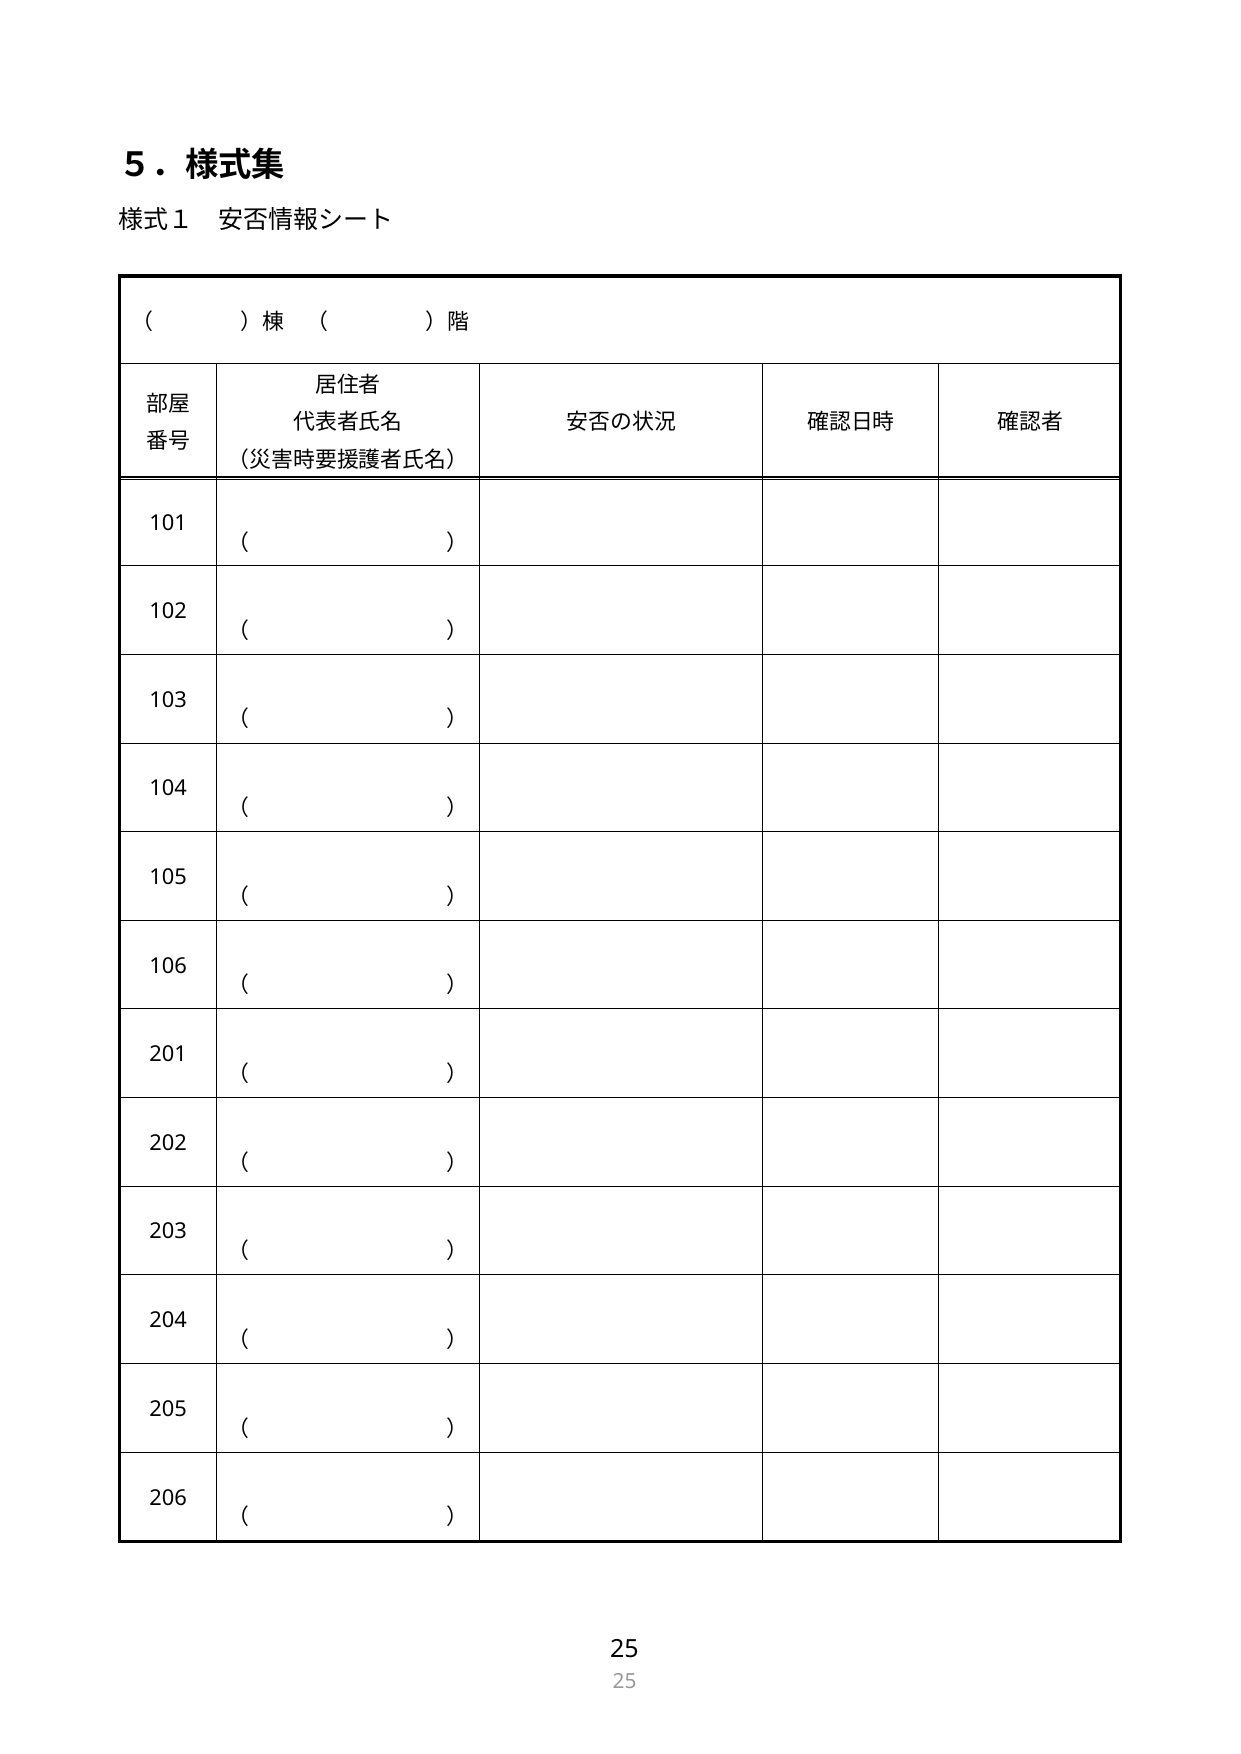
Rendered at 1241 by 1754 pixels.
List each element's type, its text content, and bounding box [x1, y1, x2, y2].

text 様式１ 安否情報シート [118, 199, 1122, 237]
table_cell （ ） [217, 1275, 479, 1363]
table_cell [939, 744, 1119, 831]
table_cell 201 [121, 1009, 216, 1097]
table_cell 確認者 [939, 364, 1119, 476]
table_cell [763, 744, 938, 831]
table_cell [763, 921, 938, 1008]
table_cell [763, 655, 938, 742]
table_cell [763, 480, 938, 565]
table_cell [939, 1275, 1119, 1363]
table_cell 居住者 代表者氏名 （災害時要援護者氏名） [217, 364, 479, 476]
table_cell （ ） [217, 480, 479, 565]
table_cell [763, 1453, 938, 1540]
table_cell [480, 655, 762, 742]
table_cell （ ） [217, 832, 479, 920]
table_cell （ ） [217, 1009, 479, 1097]
table_cell [763, 566, 938, 654]
table_cell [763, 1009, 938, 1097]
table_cell [939, 1187, 1119, 1274]
table_cell [480, 1009, 762, 1097]
table_cell [480, 1364, 762, 1452]
table_cell 105 [121, 832, 216, 920]
table_cell 204 [121, 1275, 216, 1363]
table_cell [480, 1275, 762, 1363]
table_cell [763, 1098, 938, 1186]
table_cell [763, 1364, 938, 1452]
table_cell [763, 1275, 938, 1363]
table_cell [939, 832, 1119, 920]
table_cell 102 [121, 566, 216, 654]
table_cell [480, 1187, 762, 1274]
table_cell [480, 921, 762, 1008]
table_cell [480, 1098, 762, 1186]
table_cell [939, 921, 1119, 1008]
table_cell [939, 655, 1119, 742]
table_cell 部屋 番号 [121, 364, 216, 476]
table_cell [480, 744, 762, 831]
table_cell [939, 1009, 1119, 1097]
table_cell 安否の状況 [480, 364, 762, 476]
table_cell 104 [121, 744, 216, 831]
text ５．様式集 [118, 124, 1122, 199]
table_cell 103 [121, 655, 216, 742]
table_cell 101 [121, 480, 216, 565]
table_cell （ ） [217, 744, 479, 831]
table_cell [939, 1364, 1119, 1452]
table_cell （ ） [217, 566, 479, 654]
table_cell [939, 1098, 1119, 1186]
table_cell 202 [121, 1098, 216, 1186]
table_cell （ ） [217, 655, 479, 742]
table_cell [763, 832, 938, 920]
table_cell 確認日時 [763, 364, 938, 476]
table_cell 106 [121, 921, 216, 1008]
table_cell [480, 480, 762, 565]
table_cell [939, 1453, 1119, 1540]
table_cell 206 [121, 1453, 216, 1540]
table_header （ ）棟 （ ）階 [121, 278, 1119, 363]
table_cell [939, 566, 1119, 654]
table_cell （ ） [217, 921, 479, 1008]
table_cell [763, 1187, 938, 1274]
table_cell （ ） [217, 1187, 479, 1274]
table_cell [939, 480, 1119, 565]
table_cell [480, 566, 762, 654]
table_cell [480, 832, 762, 920]
table_cell （ ） [217, 1453, 479, 1540]
table_cell （ ） [217, 1364, 479, 1452]
table_cell 203 [121, 1187, 216, 1274]
table_cell [480, 1453, 762, 1540]
table_cell 205 [121, 1364, 216, 1452]
table_cell （ ） [217, 1098, 479, 1186]
